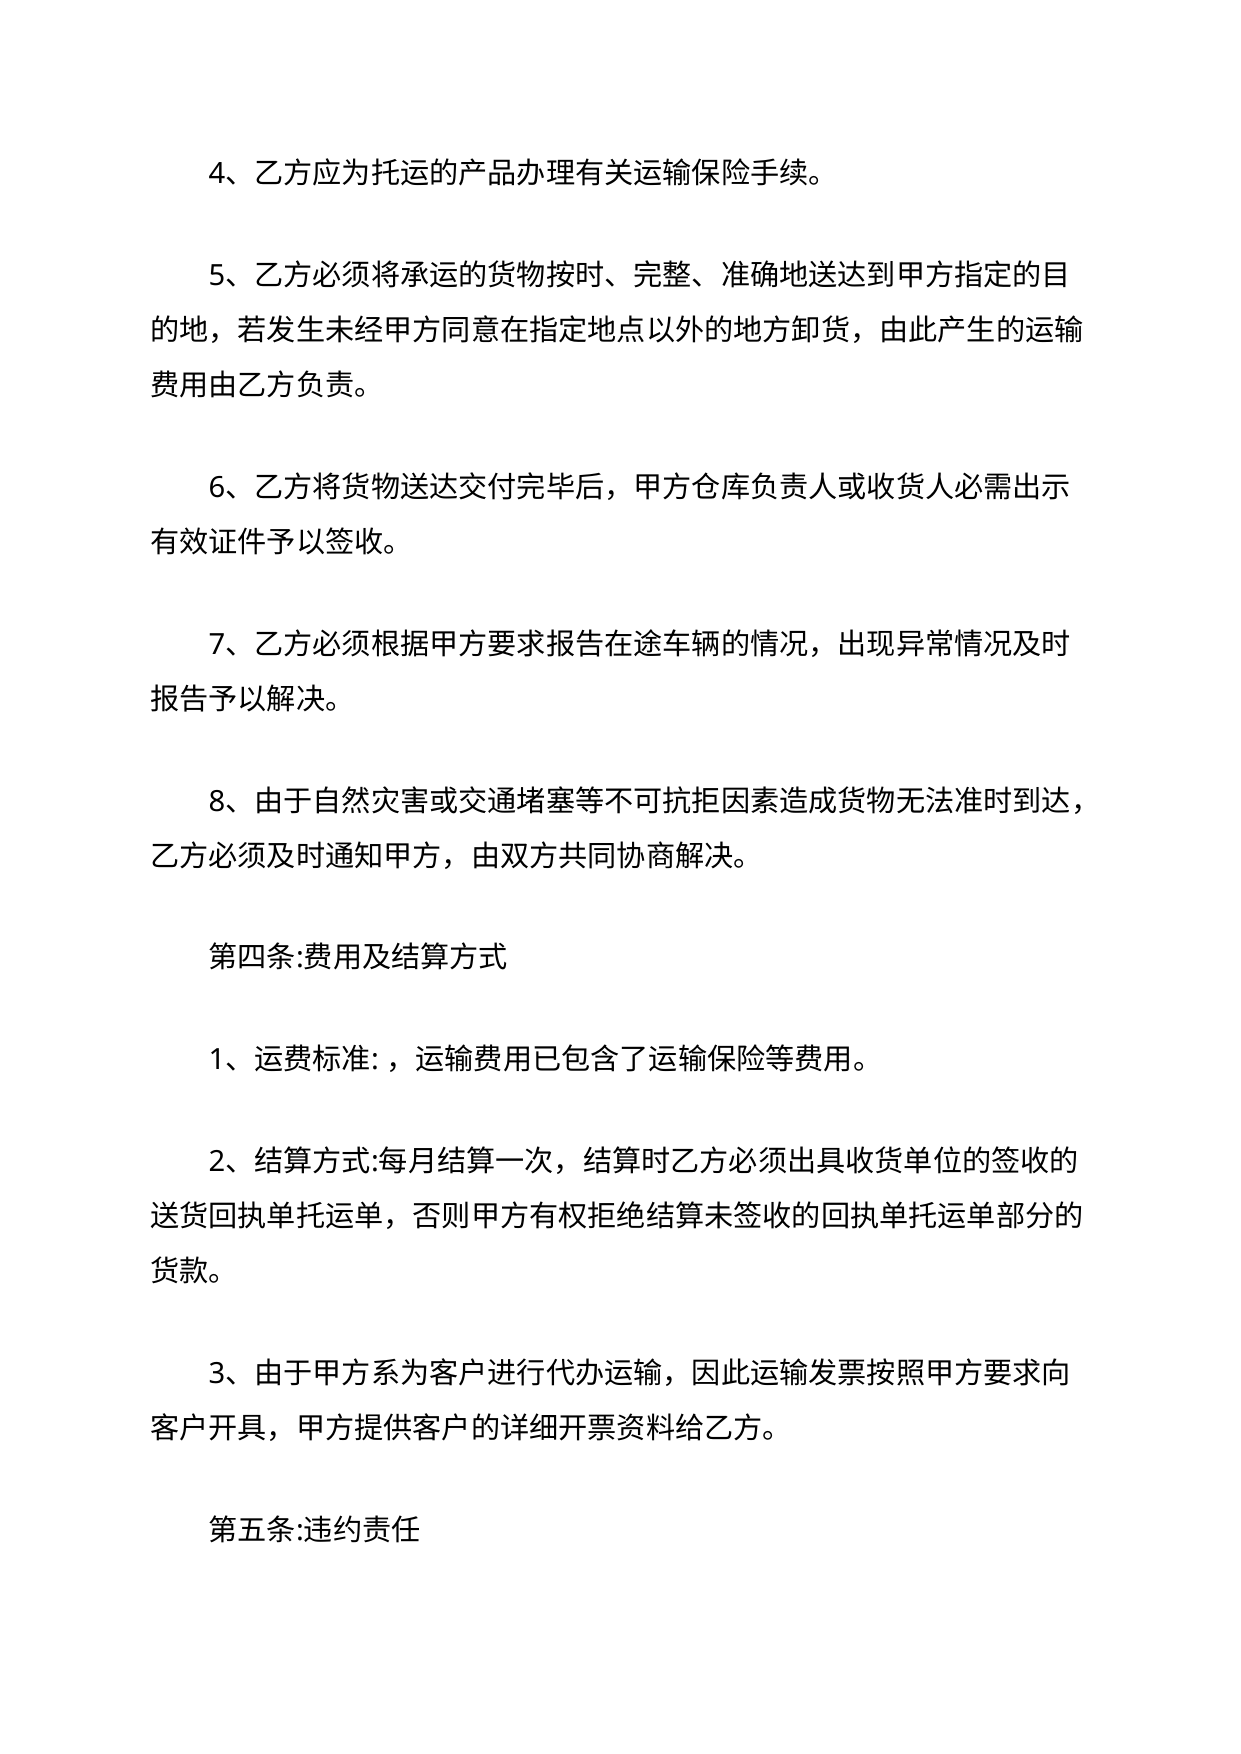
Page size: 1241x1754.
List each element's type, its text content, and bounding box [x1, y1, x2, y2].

text 4、乙方应为托运的产品办理有关运输保险手续。 [150, 150, 1090, 192]
text 3、由于甲方系为客户进行代办运输，因此运输发票按照甲方要求向客户开具，甲方提供客户的详细开票资料给乙方。 [150, 1349, 1090, 1447]
text 第四条:费用及结算方式 [150, 934, 1090, 976]
text 7、乙方必须根据甲方要求报告在途车辆的情况，出现异常情况及时报告予以解决。 [150, 620, 1090, 718]
text 第五条:违约责任 [150, 1506, 1090, 1549]
text 8、由于自然灾害或交通堵塞等不可抗拒因素造成货物无法准时到达，乙方必须及时通知甲方，由双方共同协商解决。 [150, 777, 1090, 874]
text 6、乙方将货物送达交付完毕后，甲方仓库负责人或收货人必需出示有效证件予以签收。 [150, 464, 1090, 561]
text 2、结算方式:每月结算一次，结算时乙方必须出具收货单位的签收的送货回执单托运单，否则甲方有权拒绝结算未签收的回执单托运单部分的货款。 [150, 1138, 1090, 1290]
text 5、乙方必须将承运的货物按时、完整、准确地送达到甲方指定的目的地，若发生未经甲方同意在指定地点以外的地方卸货，由此产生的运输费用由乙方负责。 [150, 252, 1090, 404]
text 1、运费标准: ，运输费用已包含了运输保险等费用。 [150, 1036, 1090, 1078]
